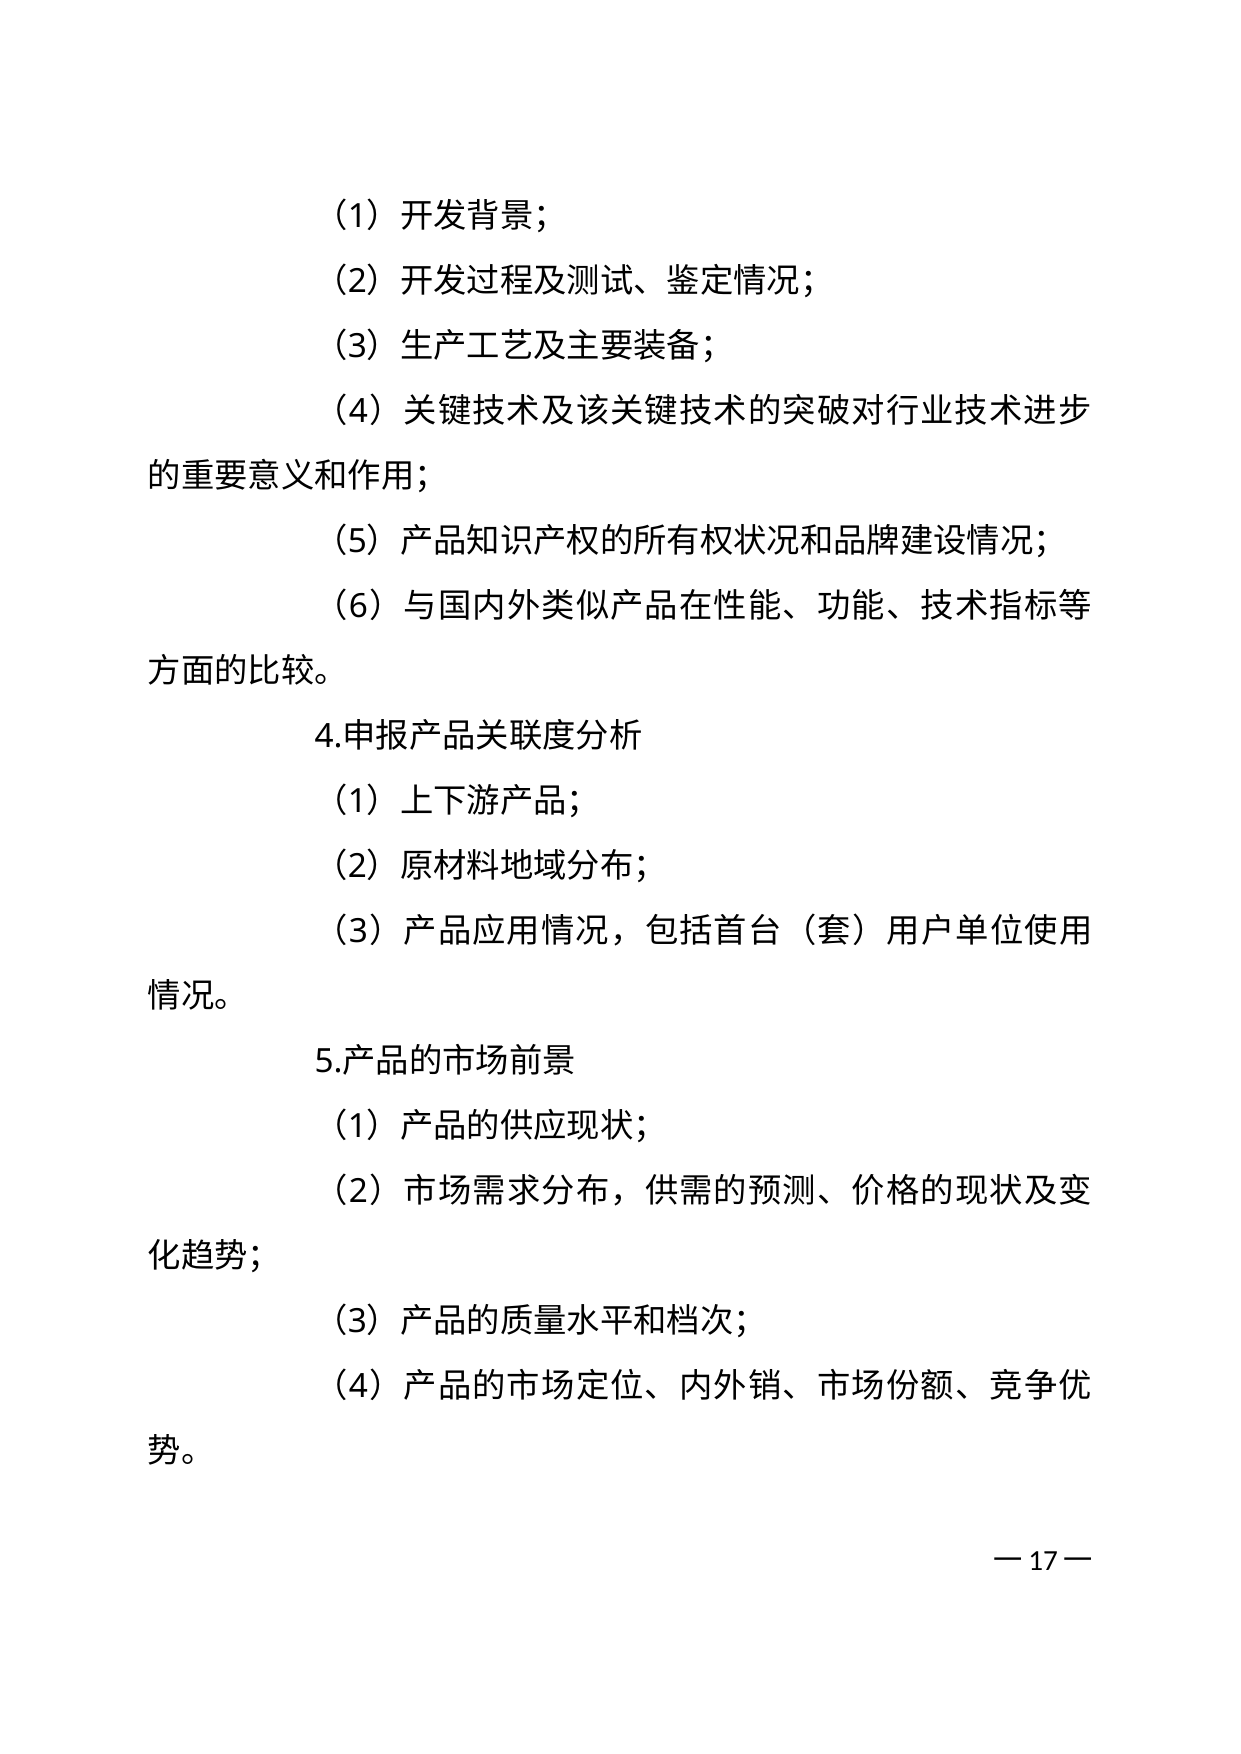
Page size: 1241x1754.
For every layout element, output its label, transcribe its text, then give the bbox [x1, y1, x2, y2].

text 4.申报产品关联度分析 [148, 701, 1093, 766]
text （3）生产工艺及主要装备； [148, 311, 1093, 376]
text （1）开发背景； [148, 181, 1093, 246]
text （3）产品的质量水平和档次； [148, 1286, 1093, 1351]
text （2）开发过程及测试、鉴定情况； [148, 246, 1093, 311]
text （6）与国内外类似产品在性能、功能、技术指标等方面的比较。 [148, 571, 1093, 701]
text （1）产品的供应现状； [148, 1091, 1093, 1156]
text （2）原材料地域分布； [148, 831, 1093, 896]
text （3）产品应用情况，包括首台（套）用户单位使用情况。 [148, 896, 1093, 1026]
text （5）产品知识产权的所有权状况和品牌建设情况； [148, 506, 1093, 571]
text （1）上下游产品； [148, 766, 1093, 831]
text （4）关键技术及该关键技术的突破对行业技术进步的重要意义和作用； [148, 376, 1093, 506]
text （2）市场需求分布，供需的预测、价格的现状及变化趋势； [148, 1156, 1093, 1286]
text （4）产品的市场定位、内外销、市场份额、竞争优势。 [148, 1351, 1093, 1481]
text 5.产品的市场前景 [148, 1026, 1093, 1091]
